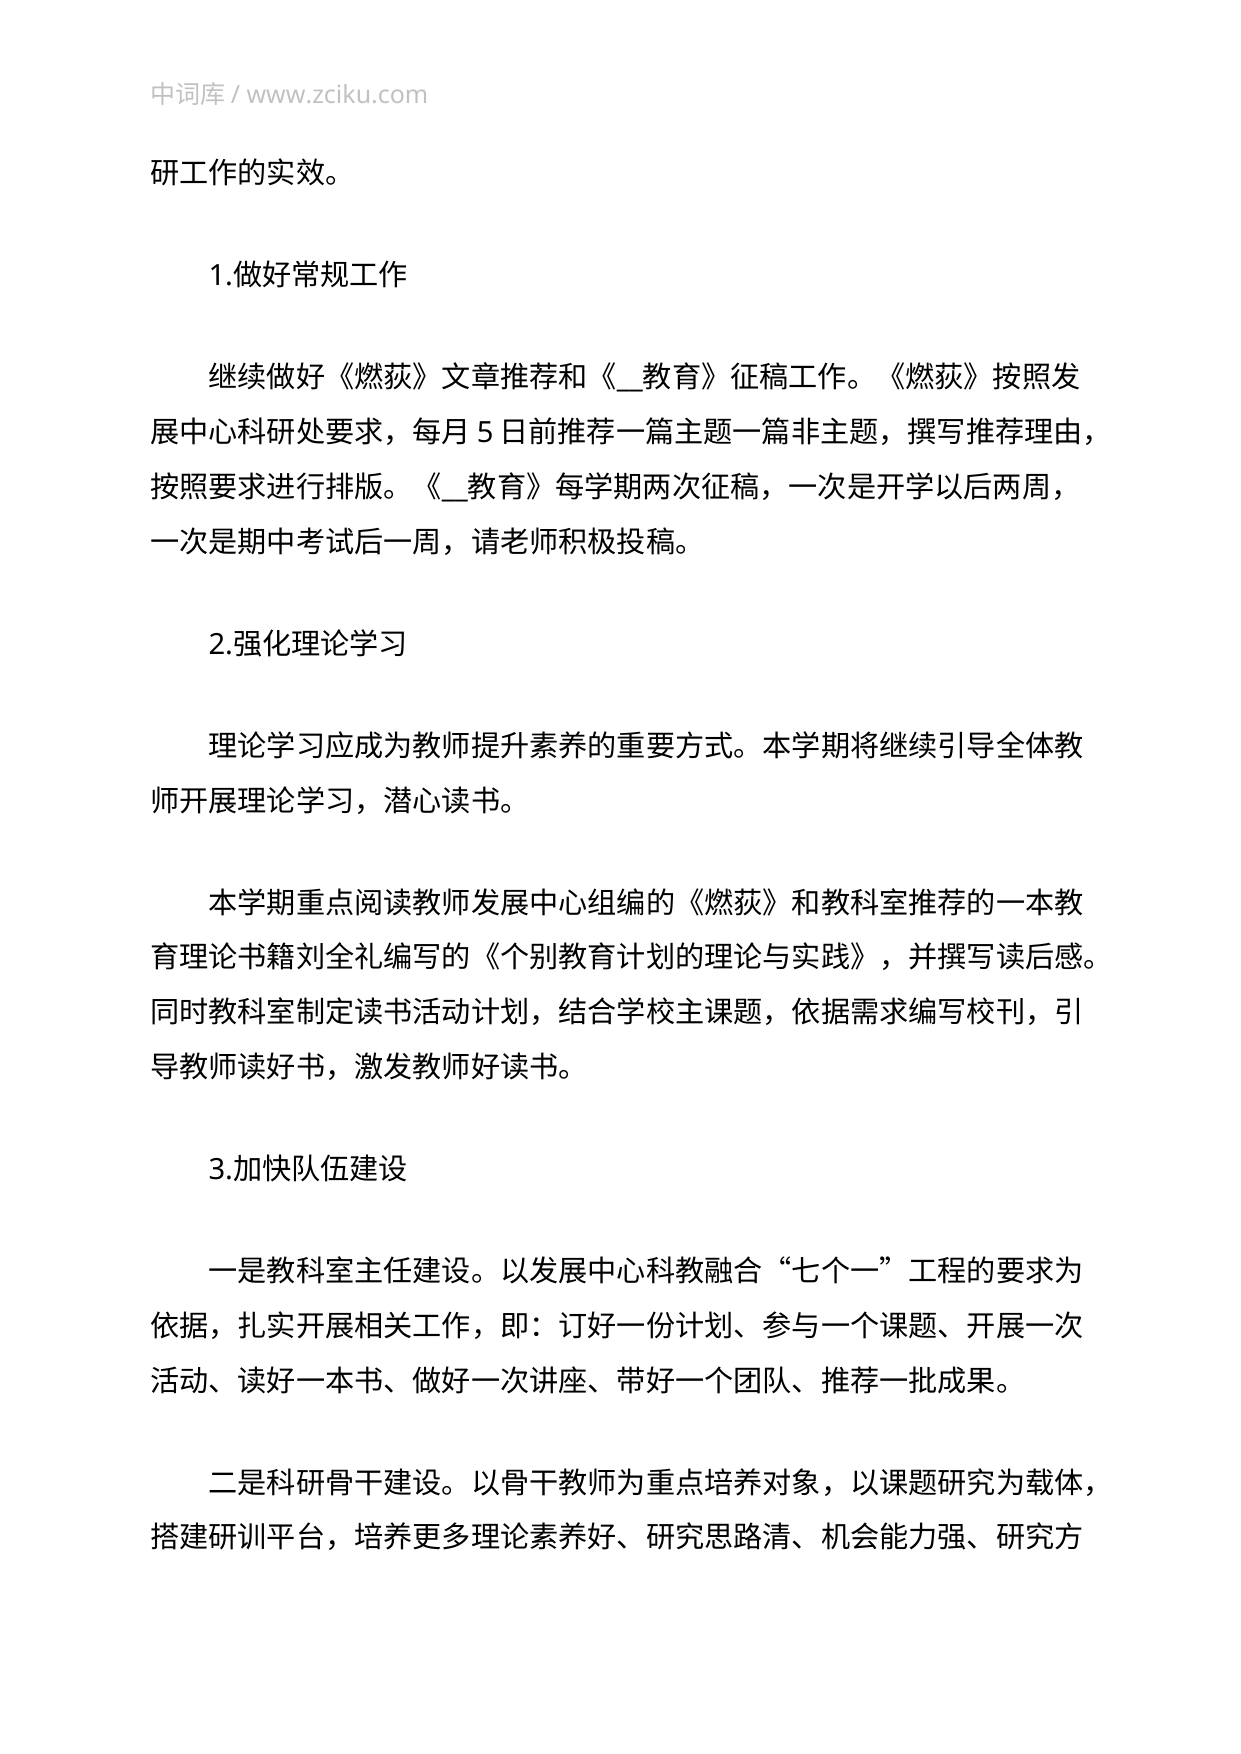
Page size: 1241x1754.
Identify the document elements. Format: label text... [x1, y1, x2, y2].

text 一是教科室主任建设。以发展中心科教融合“七个一”工程的要求为依据，扎实开展相关工作，即：订好一份计划、参与一个课题、开展一次活动、读好一本书、做好一次讲座、带好一个团队、推荐一批成果。 [150, 1248, 1090, 1400]
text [150, 1459, 1090, 1556]
text 2.强化理论学习 [150, 621, 1090, 663]
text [150, 150, 1090, 192]
text 1.做好常规工作 [150, 252, 1090, 294]
text 3.加快队伍建设 [150, 1146, 1090, 1188]
text 理论学习应成为教师提升素养的重要方式。本学期将继续引导全体教师开展理论学习，潜心读书。 [150, 722, 1090, 820]
text 本学期重点阅读教师发展中心组编的《燃荻》和教科室推荐的一本教育理论书籍刘全礼编写的《个别教育计划的理论与实践》，并撰写读后感。同时教科室制定读书活动计划，结合学校主课题，依据需求编写校刊，引导教师读好书，激发教师好读书。 [150, 879, 1090, 1086]
text 继续做好《燃荻》文章推荐和《__教育》征稿工作。《燃荻》按照发展中心科研处要求，每月5日前推荐一篇主题一篇非主题，撰写推荐理由，按照要求进行排版。《__教育》每学期两次征稿，一次是开学以后两周，一次是期中考试后一周，请老师积极投稿。 [150, 354, 1090, 561]
